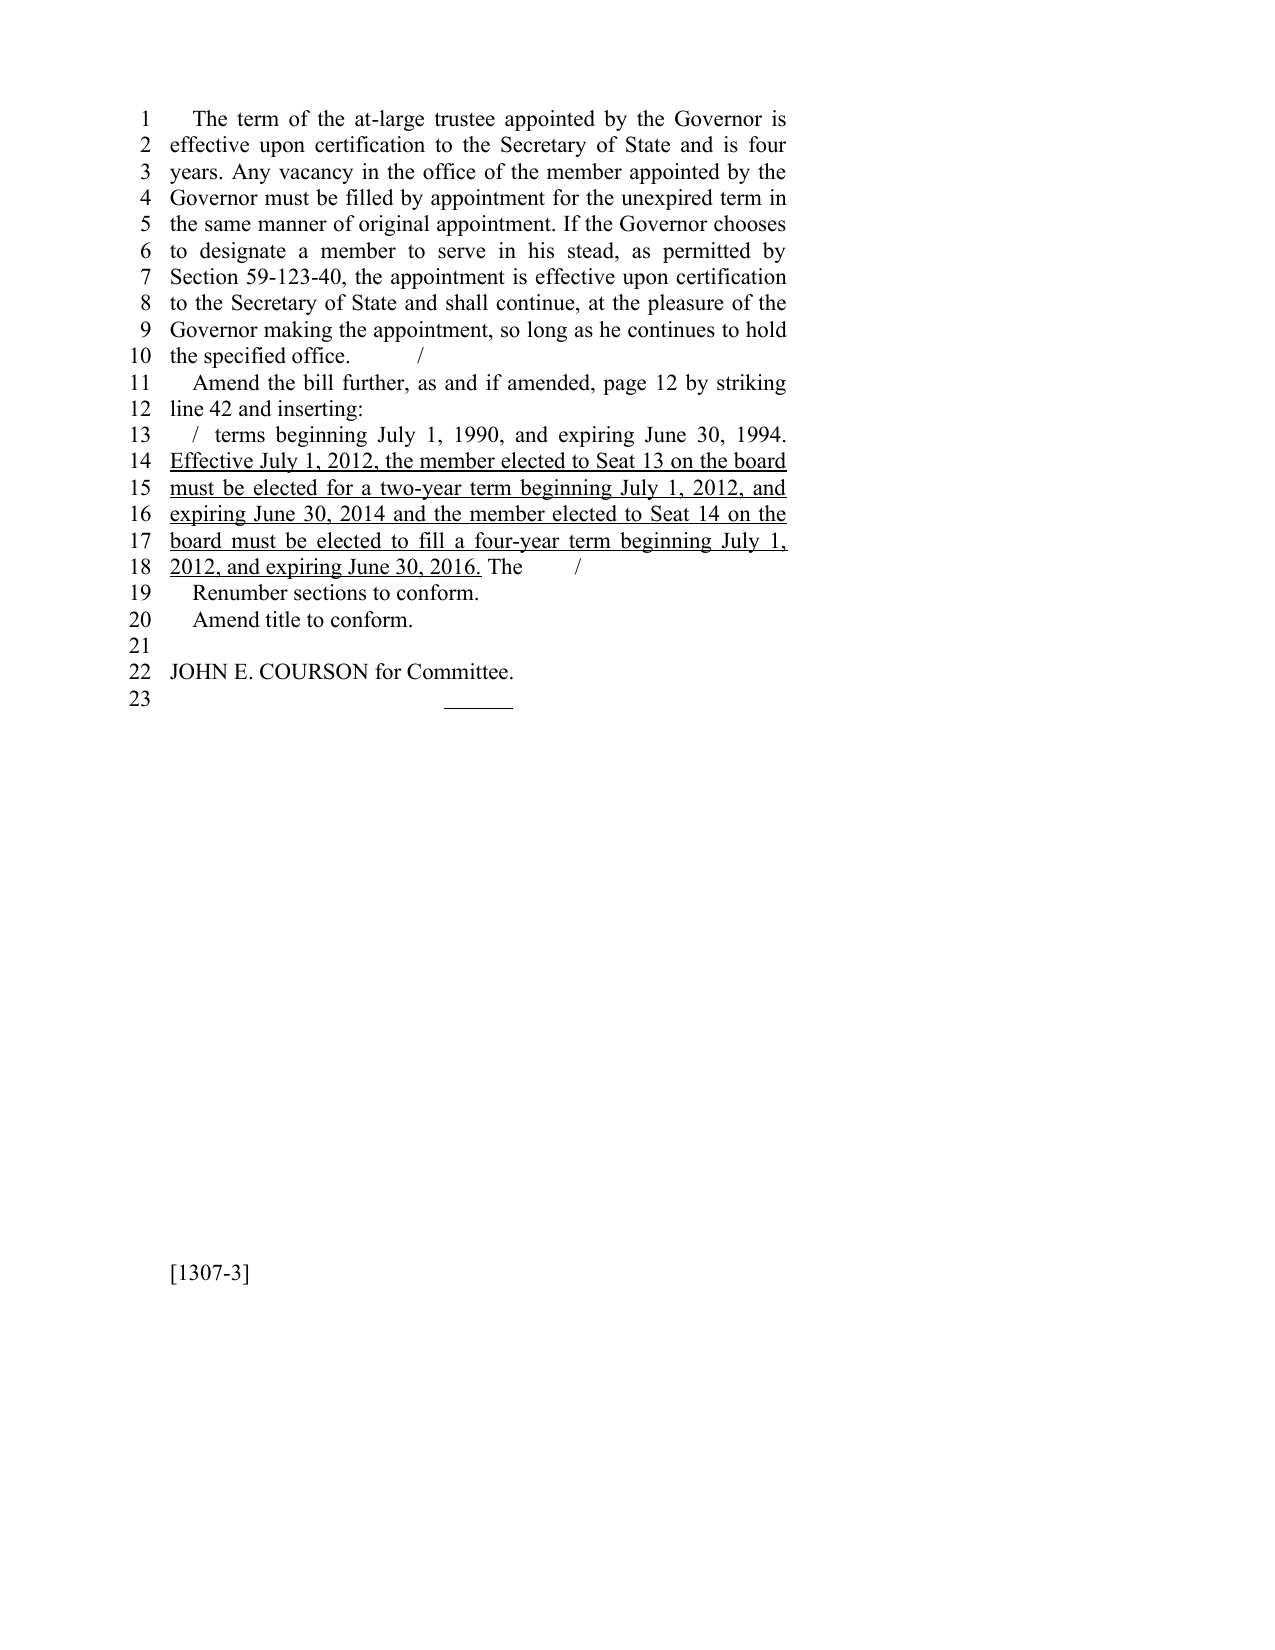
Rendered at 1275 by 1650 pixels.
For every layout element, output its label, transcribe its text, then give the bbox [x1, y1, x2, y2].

text / terms beginning July 1, 1990, and expiring June 30, 1994. Effective July 1, 2012, the member elected to Seat 13 on the board must be elected for a two-year term beginning July 1, 2012, and expiring June 30, 2014 and the member elected to Seat 14 on the board must be elected to fill a four-year term beginning July 1, 2012, and expiring June 30, 2016. The / [169, 421, 787, 470]
text Amend the bill further, as and if amended, page 12 by striking line 42 and inserting: [169, 368, 787, 421]
text The term of the at-large trustee appointed by the Governor is effective upon certification to the Secretary of State and is four years. Any vacancy in the office of the member appointed by the Governor must be filled by appointment for the unexpired term in the same manner of original appointment. If the Governor chooses to designate a member to serve in his stead, as permitted by Section 59-123-40, the appointment is effective upon certification to the Secretary of State and shall continue, at the pleasure of the Governor making the appointment, so long as he continues to hold the specified office. / [169, 105, 787, 368]
text Amend title to conform. [169, 606, 787, 632]
text Renumber sections to conform. [169, 579, 787, 606]
text JOHN E. COURSON for Committee. [169, 658, 787, 685]
